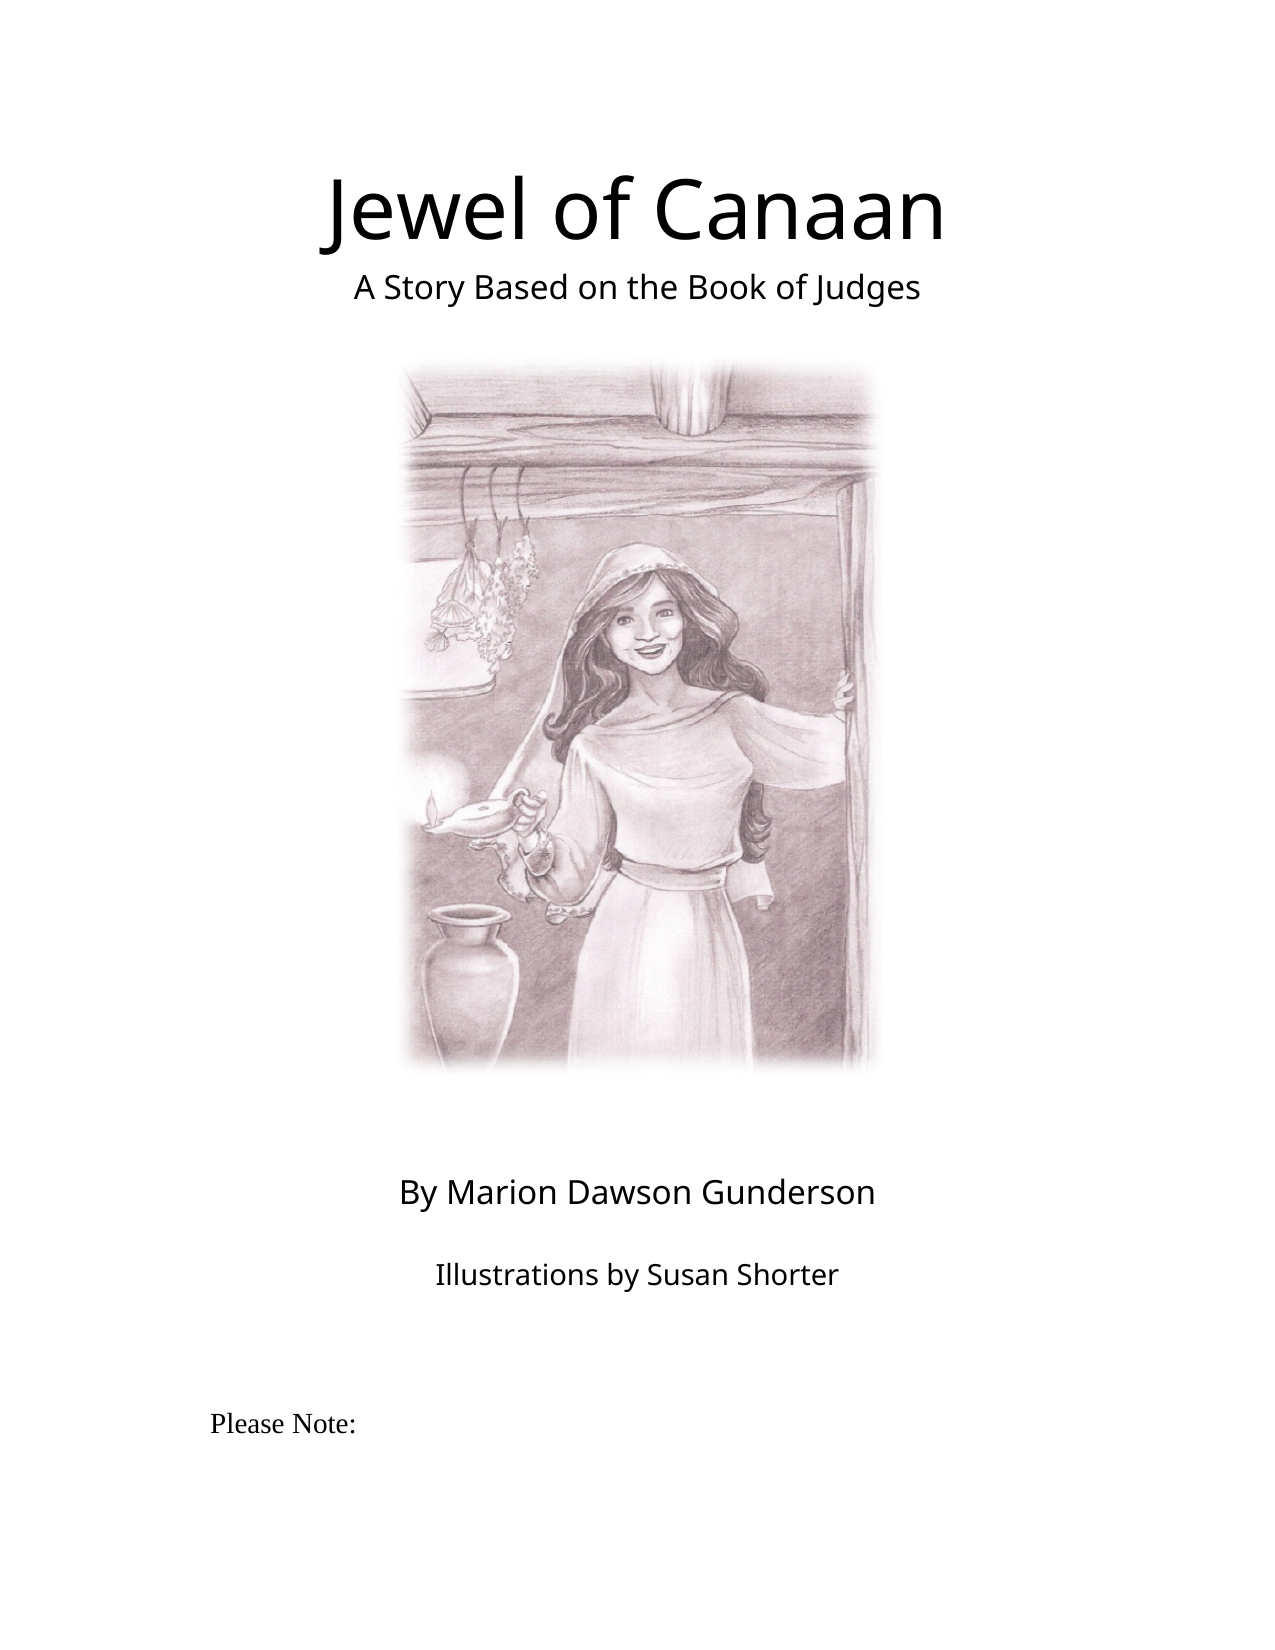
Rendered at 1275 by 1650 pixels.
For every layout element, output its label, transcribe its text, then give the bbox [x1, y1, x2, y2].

text By Marion Dawson Gunderson [210, 1169, 1065, 1214]
text Illustrations by Susan Shorter [210, 1254, 1065, 1293]
text Please Note: [210, 1406, 1065, 1440]
text Jewel of Canaan [210, 150, 1065, 263]
text A Story Based on the Book of Judges [210, 263, 1065, 309]
picture [422, 383, 857, 1049]
